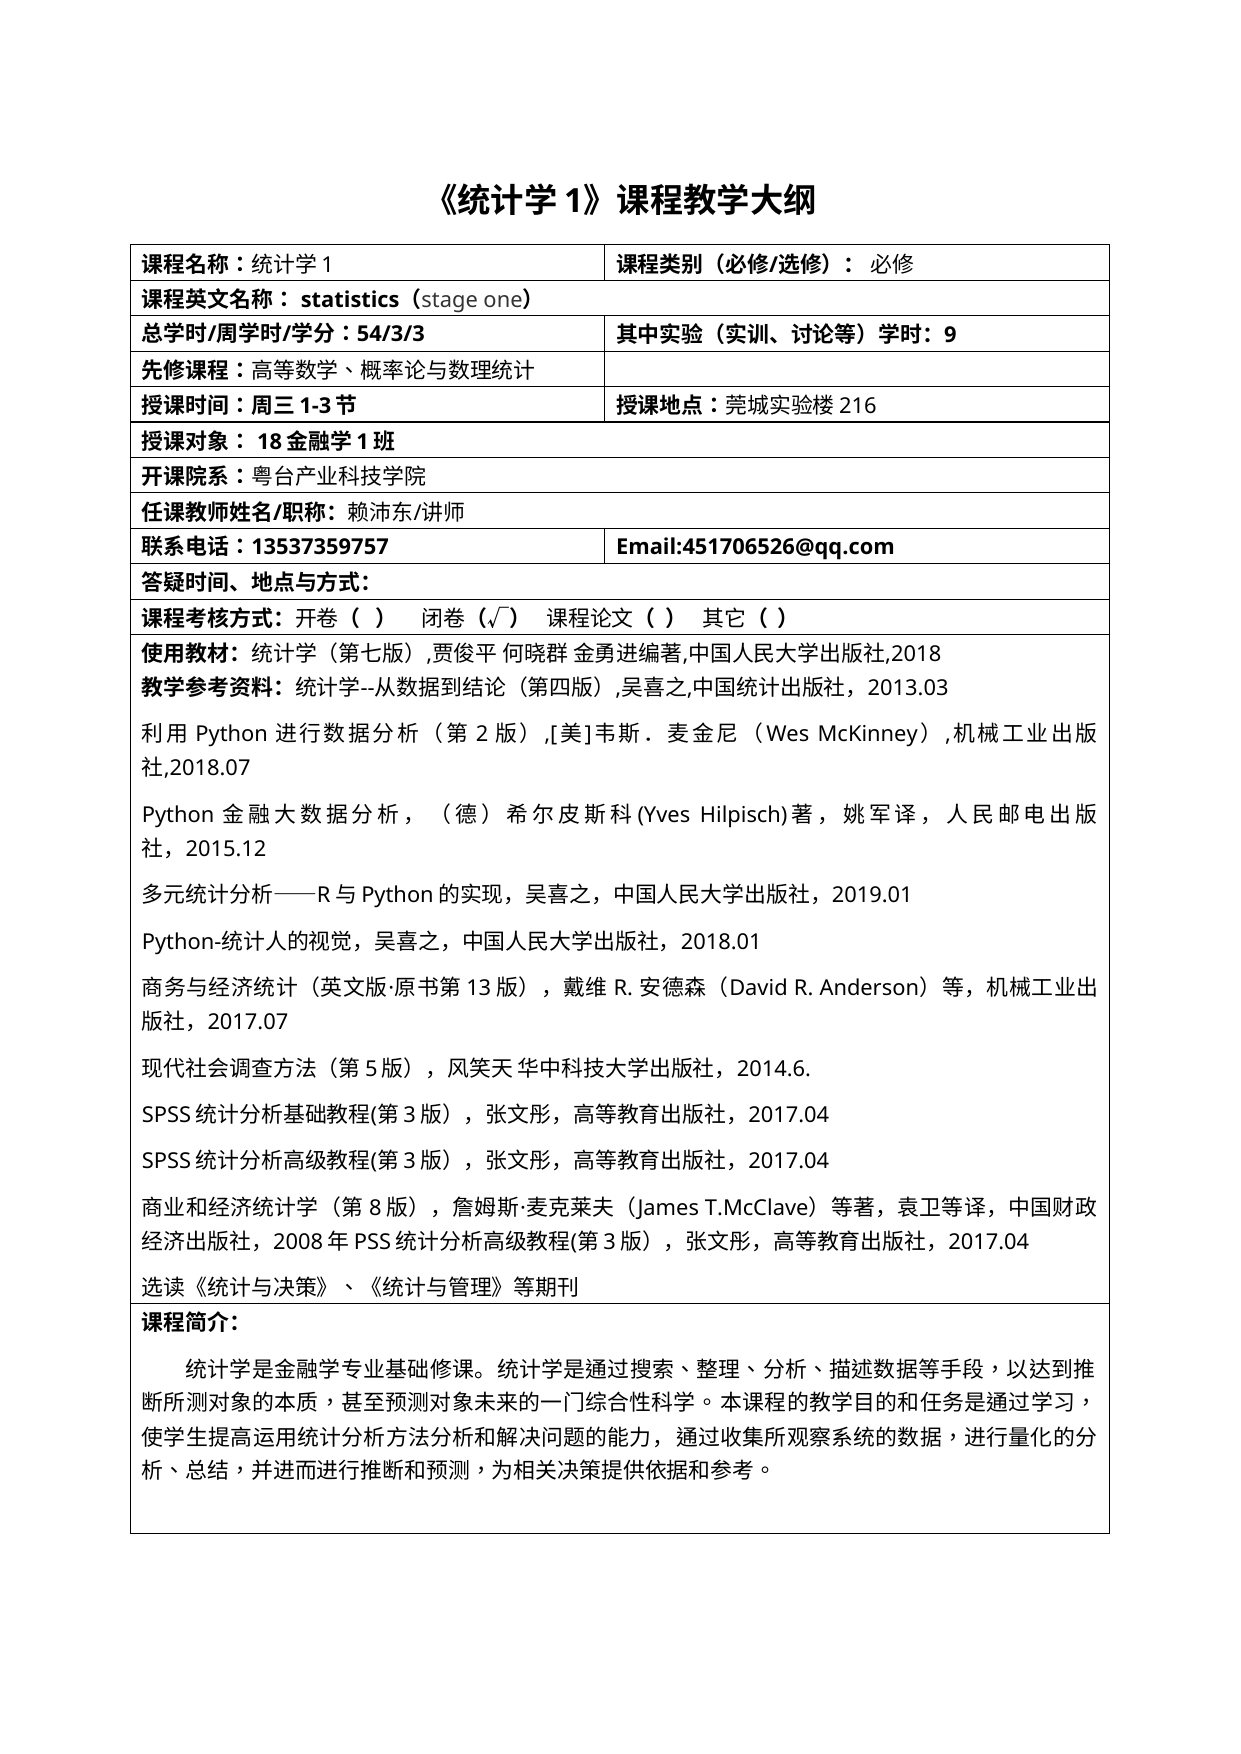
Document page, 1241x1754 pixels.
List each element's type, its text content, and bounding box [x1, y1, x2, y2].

table_cell 使用教材：统计学（第七版）,贾俊平 何晓群 金勇进编著,中国人民大学出版社,2018 教学参考资料：统计学--从数据到结论（第四版）,吴喜之,中国统计出版社，2013.03 利用Python进行数据分析（第2版）,[美]韦斯．麦金尼（Wes McKinney）,机械工业出版社,2018.07 Python金融大数据分析，（德）希尔皮斯科(Yves Hilpisch)著，姚军译，人民邮电出版社，2015.12 多元统计分析——R与Python的实现，吴喜之，中国人民大学出版社，2019.01 Python-统计人的视觉，吴喜之，中国人民大学出版社，2018.01 商务与经济统计（英文版·原书第13版），戴维 R. 安德森（David R. Anderson）等，机械工业出版社，2017.07 现代社会调查方法（第5版），风笑天 华中科技大学出版社，2014.6. SPSS统计分析基础教程(第3版），张文彤，高等教育出版社，2017.04 SPSS统计分析高级教程(第3版），张文彤，高等教育出版社，2017.04 商业和经济统计学（第8版），詹姆斯·麦克莱夫（James T.McClave）等著，袁卫等译，中国财政经济出版社，2008年PSS统计分析高级教程(第3版），张文彤，高等教育出版社，2017.04 选读《统计与决策》、《统计与管理》等期刊 [131, 635, 1109, 1303]
table_cell 其中实验（实训、讨论等）学时：9 [605, 316, 1109, 351]
table_cell 课程简介： 统计学是金融学专业基础修课。统计学是通过搜索、整理、分析、描述数据等手段，以达到推断所测对象的本质，甚至预测对象未来的一门综合性科学。本课程的教学目的和任务是通过学习，使学生提高运用统计分析方法分析和解决问题的能力，通过收集所观察系统的数据，进行量化的分析、总结，并进而进行推断和预测，为相关决策提供依据和参考。 [131, 1304, 1109, 1533]
table_cell 任课教师姓名/职称：赖沛东/讲师 [131, 493, 1109, 528]
table_cell 答疑时间、地点与方式： [131, 564, 1109, 598]
table_cell 联系电话：13537359757 [131, 529, 604, 563]
table_cell 课程英文名称： statistics（stage one） [131, 281, 1109, 315]
table_cell 总学时/周学时/学分：54/3/3 [131, 316, 604, 351]
table_header 课程名称：统计学1 [131, 245, 604, 280]
table_cell 授课对象： 18金融学1班 [131, 423, 1109, 457]
table_cell [605, 352, 1109, 386]
table_cell 课程考核方式：开卷（ ） 闭卷（√） 课程论文（ ） 其它（ ） [131, 600, 1109, 634]
text 《统计学1》课程教学大纲 [118, 164, 1122, 232]
table_cell Email:451706526@qq.com [605, 529, 1109, 563]
table_cell 先修课程：高等数学、概率论与数理统计 [131, 352, 604, 386]
table_cell 开课院系：粤台产业科技学院 [131, 458, 1109, 492]
table_cell 授课时间：周三1-3节 [131, 387, 604, 421]
table_cell 授课地点：莞城实验楼216 [605, 387, 1109, 421]
table_header 课程类别（必修/选修）： 必修 [605, 245, 1109, 280]
